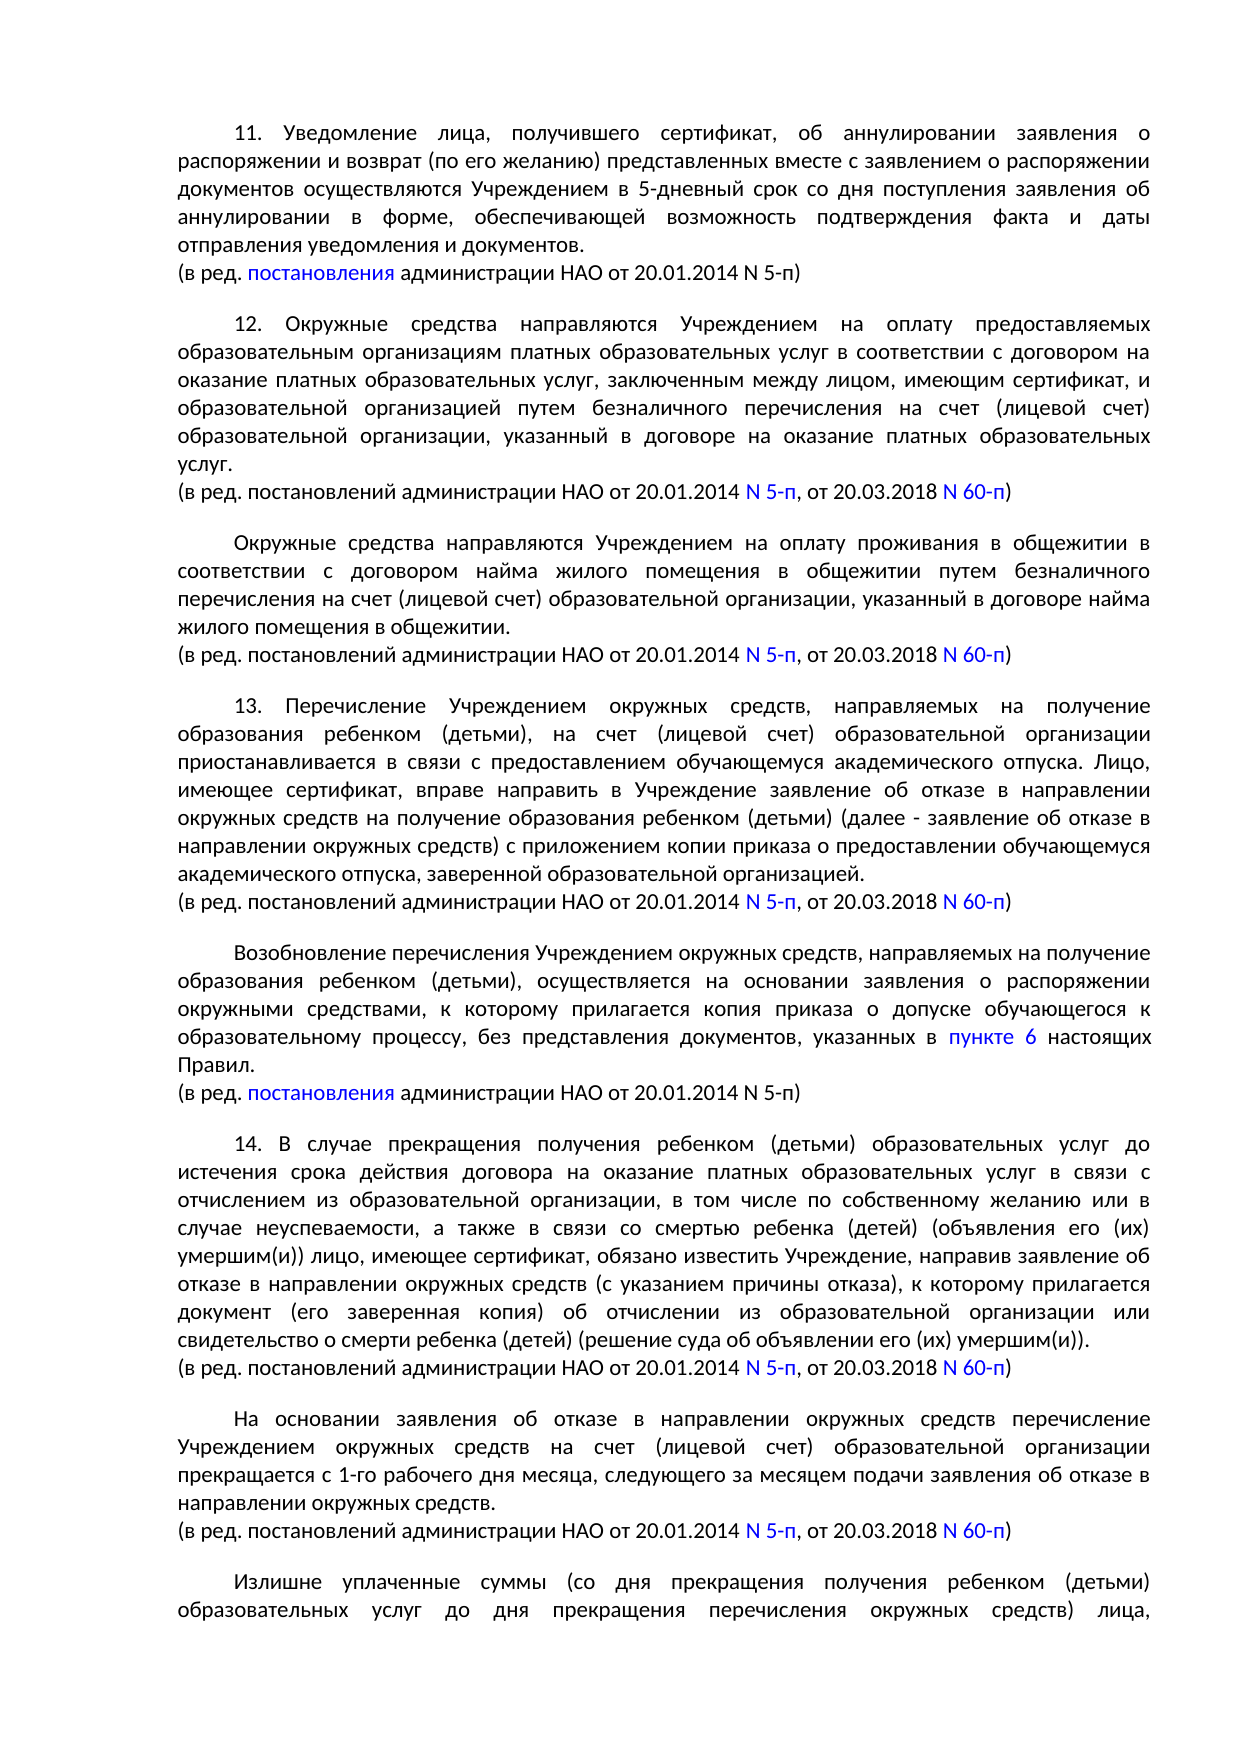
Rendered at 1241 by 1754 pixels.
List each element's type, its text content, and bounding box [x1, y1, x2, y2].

text Окружные средства направляются Учреждением на оплату проживания в общежитии в соответствии с договором найма жилого помещения в общежитии путем безналичного перечисления на счет (лицевой счет) образовательной организации, указанный в договоре найма жилого помещения в общежитии. [177, 528, 1152, 640]
text (в ред. постановления администрации НАО от 20.01.2014 N 5-п) [177, 258, 1152, 286]
text Возобновление перечисления Учреждением окружных средств, направляемых на получение образования ребенком (детьми), осуществляется на основании заявления о распоряжении окружными средствами, к которому прилагается копия приказа о допуске обучающегося к образовательному процессу, без представления документов, указанных в пункте 6 настоящих Правил. [177, 938, 1152, 1078]
text 13. Перечисление Учреждением окружных средств, направляемых на получение образования ребенком (детьми), на счет (лицевой счет) образовательной организации приостанавливается в связи с предоставлением обучающемуся академического отпуска. Лицо, имеющее сертификат, вправе направить в Учреждение заявление об отказе в направлении окружных средств на получение образования ребенком (детьми) (далее - заявление об отказе в направлении окружных средств) с приложением копии приказа о предоставлении обучающемуся академического отпуска, заверенной образовательной организацией. [177, 691, 1152, 887]
text 14. В случае прекращения получения ребенком (детьми) образовательных услуг до истечения срока действия договора на оказание платных образовательных услуг в связи с отчислением из образовательной организации, в том числе по собственному желанию или в случае неуспеваемости, а также в связи со смертью ребенка (детей) (объявления его (их) умершим(и)) лицо, имеющее сертификат, обязано известить Учреждение, направив заявление об отказе в направлении окружных средств (с указанием причины отказа), к которому прилагается документ (его заверенная копия) об отчислении из образовательной организации или свидетельство о смерти ребенка (детей) (решение суда об объявлении его (их) умершим(и)). [177, 1129, 1152, 1353]
text 12. Окружные средства направляются Учреждением на оплату предоставляемых образовательным организациям платных образовательных услуг в соответствии с договором на оказание платных образовательных услуг, заключенным между лицом, имеющим сертификат, и образовательной организацией путем безналичного перечисления на счет (лицевой счет) образовательной организации, указанный в договоре на оказание платных образовательных услуг. [177, 309, 1152, 477]
text (в ред. постановлений администрации НАО от 20.01.2014 N 5-п, от 20.03.2018 N 60-п) [177, 1517, 1152, 1544]
text (в ред. постановлений администрации НАО от 20.01.2014 N 5-п, от 20.03.2018 N 60-п) [177, 640, 1152, 668]
text 11. Уведомление лица, получившего сертификат, об аннулировании заявления о распоряжении и возврат (по его желанию) представленных вместе с заявлением о распоряжении документов осуществляются Учреждением в 5-дневный срок со дня поступления заявления об аннулировании в форме, обеспечивающей возможность подтверждения факта и даты отправления уведомления и документов. [177, 118, 1152, 258]
text На основании заявления об отказе в направлении окружных средств перечисление Учреждением окружных средств на счет (лицевой счет) образовательной организации прекращается с 1-го рабочего дня месяца, следующего за месяцем подачи заявления об отказе в направлении окружных средств. [177, 1404, 1152, 1517]
text (в ред. постановлений администрации НАО от 20.01.2014 N 5-п, от 20.03.2018 N 60-п) [177, 477, 1152, 505]
text (в ред. постановлений администрации НАО от 20.01.2014 N 5-п, от 20.03.2018 N 60-п) [177, 1353, 1152, 1382]
text (в ред. постановления администрации НАО от 20.01.2014 N 5-п) [177, 1078, 1152, 1106]
text (в ред. постановлений администрации НАО от 20.01.2014 N 5-п, от 20.03.2018 N 60-п) [177, 887, 1152, 915]
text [177, 1567, 1152, 1623]
